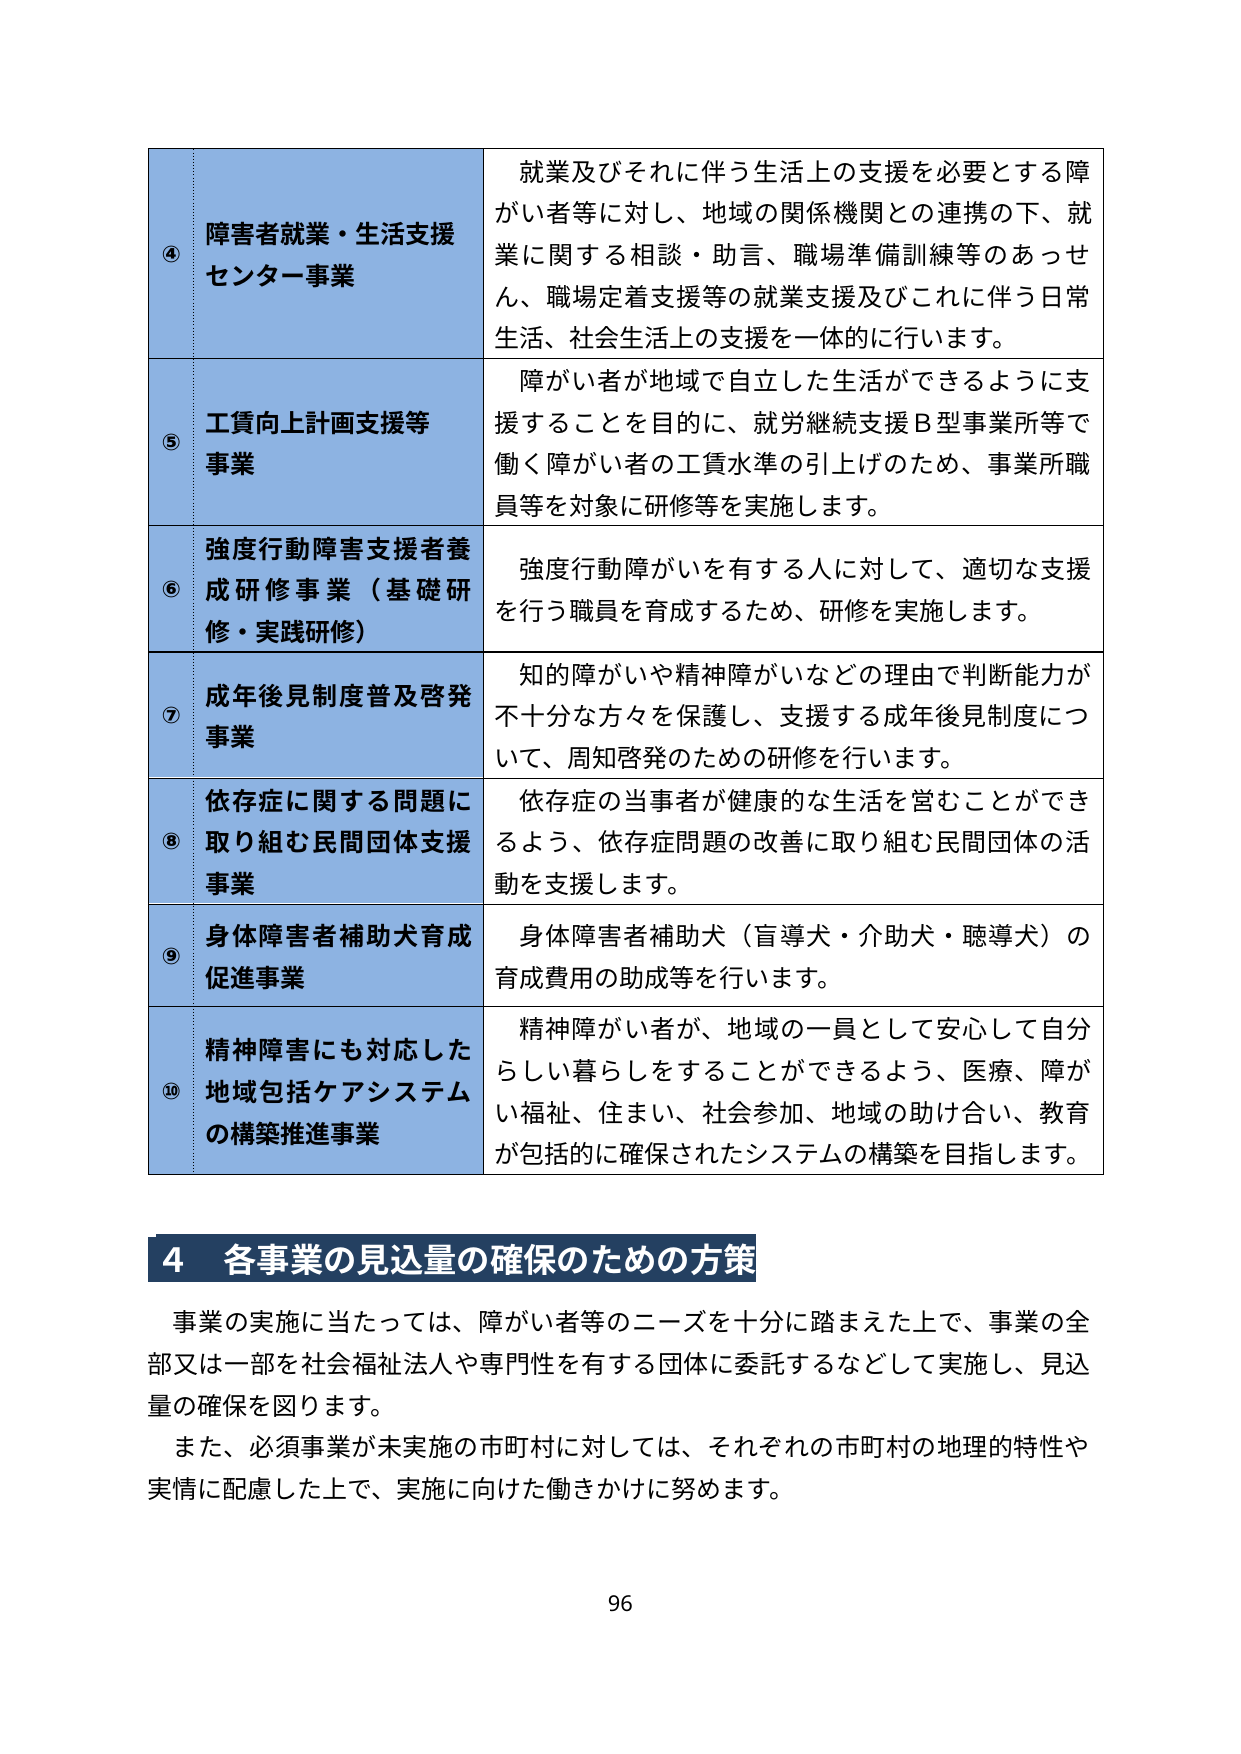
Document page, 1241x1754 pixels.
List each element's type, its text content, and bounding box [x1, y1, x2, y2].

table_cell 身体障害者補助犬（盲導犬・介助犬・聴導犬）の育成費用の助成等を行います。 [484, 905, 1103, 1006]
table_cell 就業及びそれに伴う生活上の支援を必要とする障がい者等に対し、地域の関係機関との連携の下、就業に関する相談・助言、職場準備訓練等のあっせん、職場定着支援等の就業支援及びこれに伴う日常生活、社会生活上の支援を一体的に行います。 [484, 149, 1103, 358]
table_cell 依存症に関する問題に取り組む民間団体支援事業 [194, 779, 483, 903]
table_cell 知的障がいや精神障がいなどの理由で判断能力が不十分な方々を保護し、支援する成年後見制度について、周知啓発のための研修を行います。 [484, 653, 1103, 777]
table_cell ⑧ [149, 779, 194, 903]
text また、必須事業が未実施の市町村に対しては、それぞれの市町村の地理的特性や実情に配慮した上で、実施に向けた働きかけに努めます。 [148, 1425, 1092, 1508]
table_cell ⑦ [149, 653, 194, 777]
table_cell 強度行動障害支援者養成研修事業（基礎研修・実践研修） [194, 526, 483, 651]
table_cell 精神障害にも対応した地域包括ケアシステムの構築推進事業 [194, 1007, 483, 1174]
table_cell 依存症の当事者が健康的な生活を営むことができるよう、依存症問題の改善に取り組む民間団体の活動を支援します。 [484, 779, 1103, 903]
table_cell 障がい者が地域で自立した生活ができるように支援することを目的に、就労継続支援Ｂ型事業所等で働く障がい者の工賃水準の引上げのため、事業所職員等を対象に研修等を実施します。 [484, 359, 1103, 525]
table_cell ⑨ [149, 905, 194, 1006]
table_cell ⑥ [149, 526, 194, 651]
table_cell 障害者就業・生活支援 センター事業 [194, 149, 483, 358]
text 事業の実施に当たっては、障がい者等のニーズを十分に踏まえた上で、事業の全部又は一部を社会福祉法人や専門性を有する団体に委託するなどして実施し、見込量の確保を図ります。 [148, 1300, 1092, 1425]
table_cell 精神障がい者が、地域の一員として安心して自分らしい暮らしをすることができるよう、医療、障がい福祉、住まい、社会参加、地域の助け合い、教育が包括的に確保されたシステムの構築を目指します。 [484, 1007, 1103, 1174]
table_cell 成年後見制度普及啓発事業 [194, 653, 483, 777]
table_cell 工賃向上計画支援等 事業 [194, 359, 483, 525]
table_cell ⑤ [149, 359, 194, 525]
table_cell 強度行動障がいを有する人に対して、適切な支援を行う職員を育成するため、研修を実施します。 [484, 526, 1103, 651]
text ４ 各事業の見込量の確保のための方策 [148, 1217, 1092, 1300]
table_cell 身体障害者補助犬育成促進事業 [194, 905, 483, 1006]
table_cell ④ [149, 149, 194, 358]
table_cell ⑩ [149, 1007, 194, 1174]
